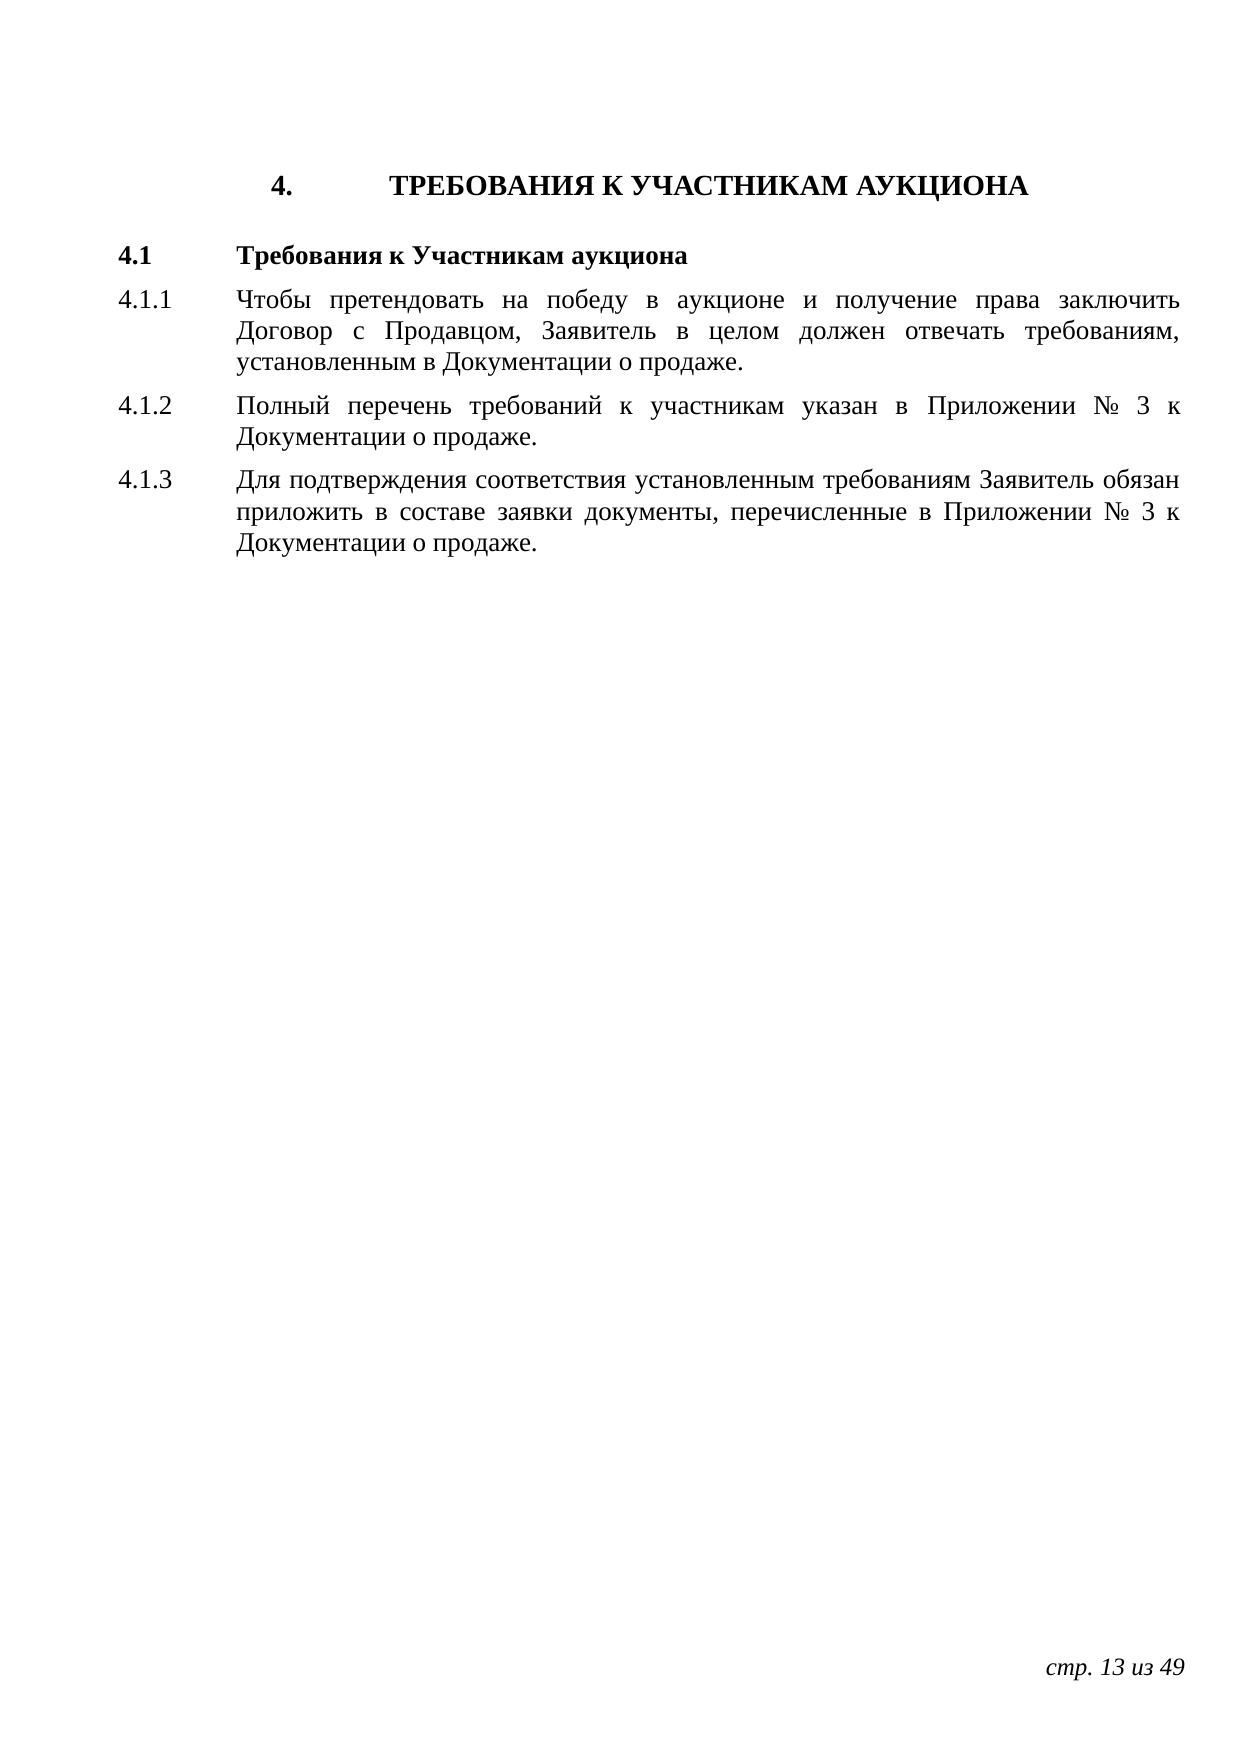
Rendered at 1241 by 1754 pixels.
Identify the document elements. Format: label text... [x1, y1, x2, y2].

text Полный перечень требований к участникам указан в Приложении № 3 к Документации о продаже. [118, 389, 1181, 451]
text Для подтверждения соответствия установленным требованиям Заявитель обязан приложить в составе заявки документы, перечисленные в Приложении № 3 к Документации о продаже. [118, 463, 1181, 557]
subtitle ТРЕБОВАНИЯ К УЧАСТНИКАМ АУКЦИОНА [118, 168, 1181, 202]
text Чтобы претендовать на победу в аукционе и получение права заключить Договор с Продавцом, Заявитель в целом должен отвечать требованиям, установленным в Документации о продаже. [118, 283, 1181, 376]
subtitle Требования к Участникам аукциона [118, 239, 1181, 270]
